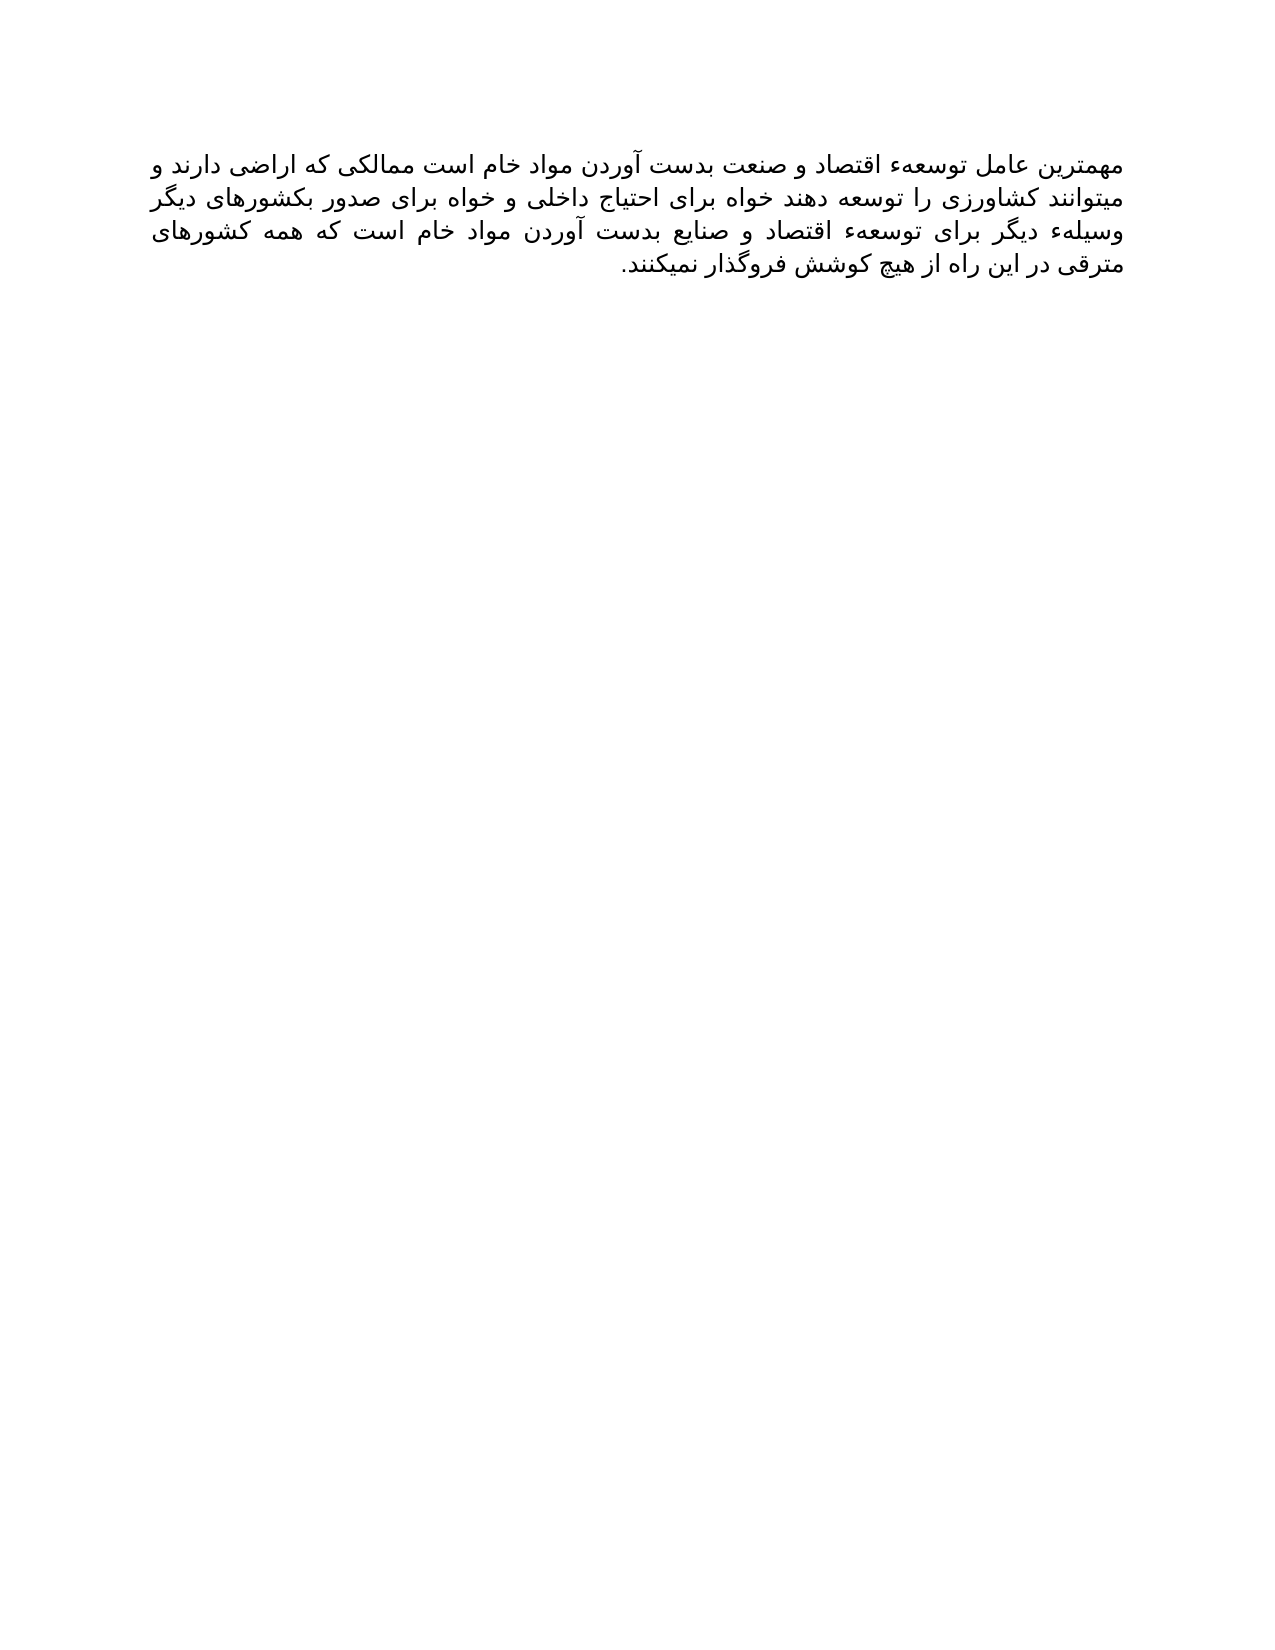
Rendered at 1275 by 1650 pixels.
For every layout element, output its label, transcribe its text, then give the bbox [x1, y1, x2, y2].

text مهمترین عامل توسعهء اقتصاد و صنعت بدست آوردن مواد خام است ممالکی‏ که اراضی دارند و میتوانند کشاورزی را توسعه دهند خواه برای احتیاج داخلی و خواه برای صدور بکشورهای دیگر وسیلهء دیگر برای توسعهء اقتصاد و صنایع بدست‏ آوردن مواد خام است که همه کشورهای مترقی در این راه از هیچ کوشش فروگذار نمیکنند. [150, 150, 1125, 278]
